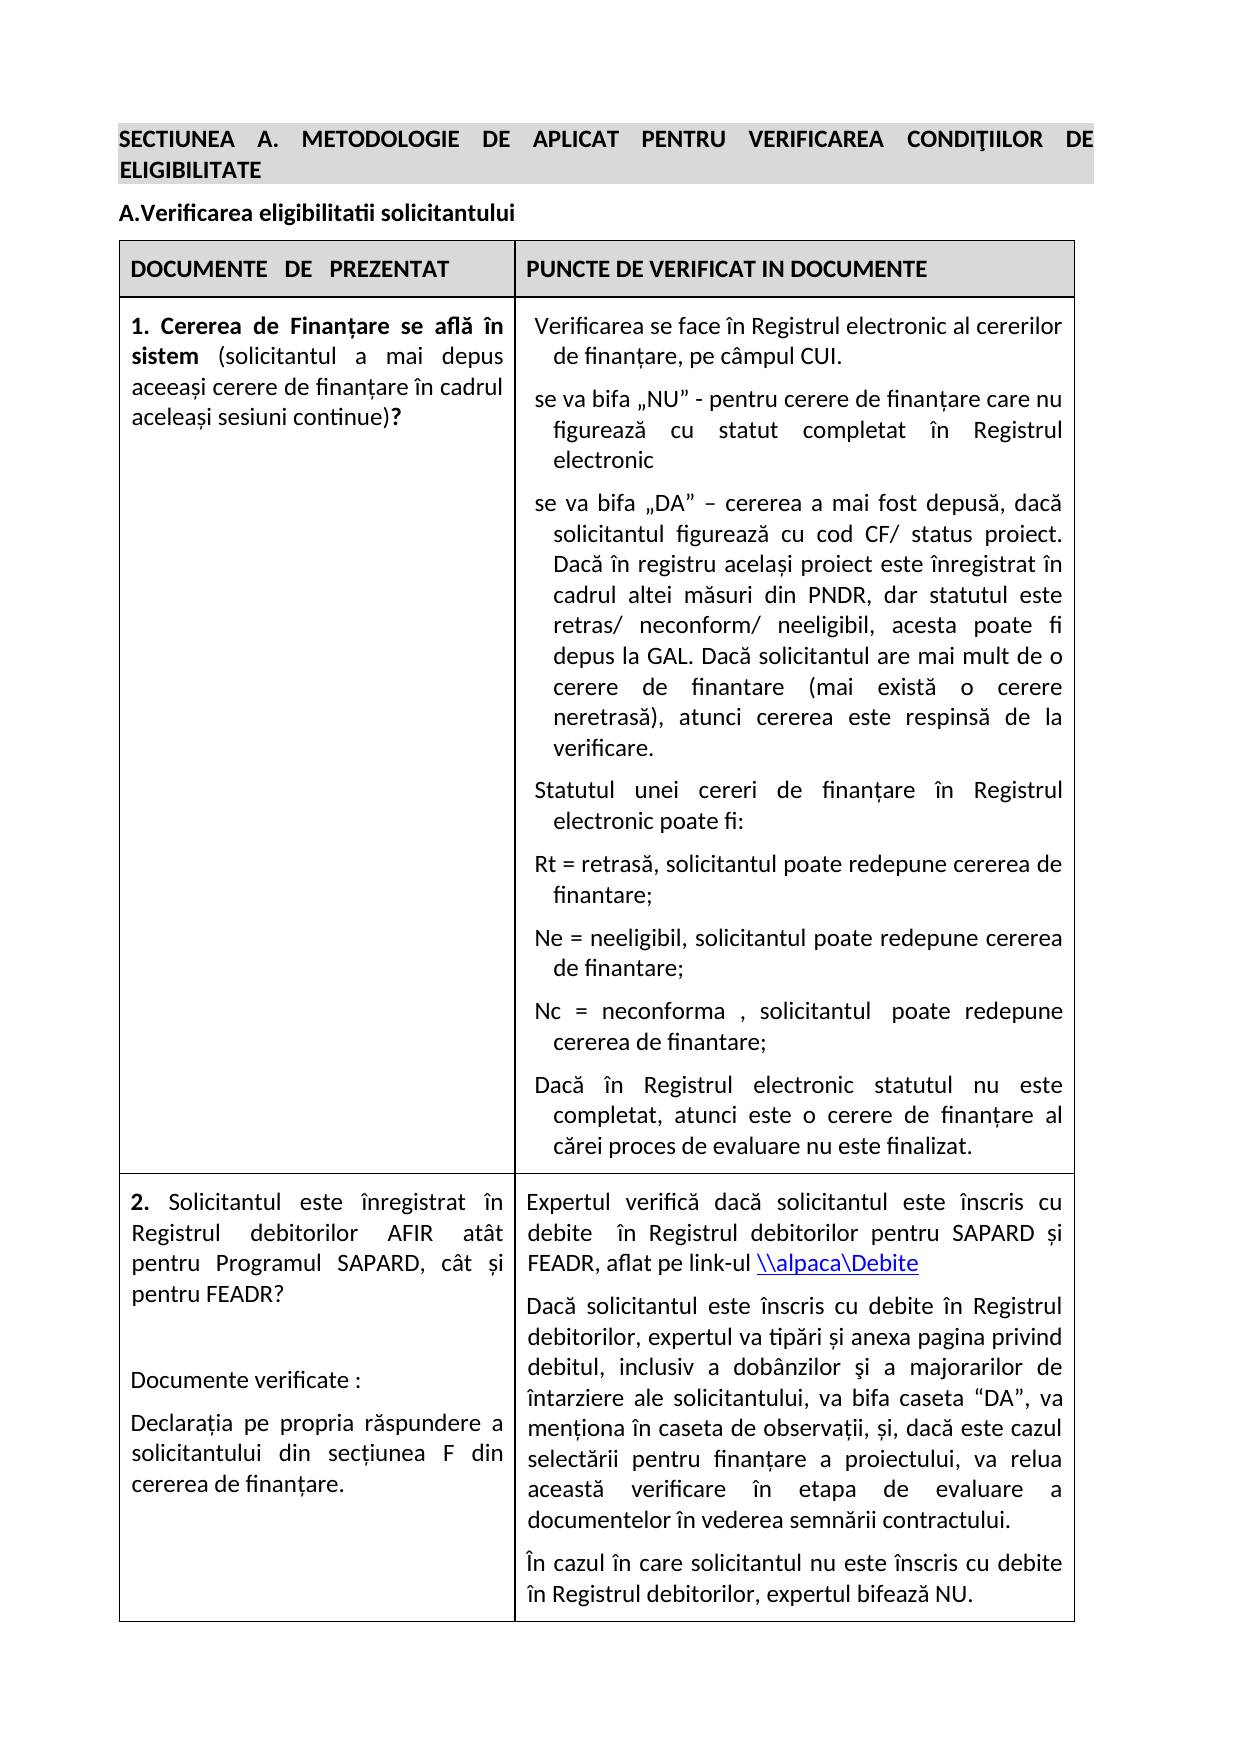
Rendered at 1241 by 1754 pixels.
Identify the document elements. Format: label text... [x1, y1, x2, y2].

table_cell 2. Solicitantul este înregistrat în Registrul debitorilor AFIR atât pentru Programul SAPARD, cât și pentru FEADR? Documente verificate : Declaraţia pe propria răspundere a solicitantului din secțiunea F din cererea de finanțare. [120, 1174, 514, 1621]
text A.Verificarea eligibilitatii solicitantului [118, 197, 1094, 227]
table_cell 1. Cererea de Finanţare se află în sistem (solicitantul a mai depus aceeaşi cerere de finanţare în cadrul aceleaşi sesiuni continue)? [120, 298, 514, 1173]
table_header DOCUMENTE DE PREZENTAT [120, 241, 514, 296]
table_cell Verificarea se face în Registrul electronic al cererilor de finanțare, pe câmpul CUI. se va bifa „NU” - pentru cerere de finanțare care nu figurează cu statut completat în Registrul electronic se va bifa „DA” – cererea a mai fost depusă, dacă solicitantul figurează cu cod CF/ status proiect. Dacă în registru același proiect este înregistrat în cadrul altei măsuri din PNDR, dar statutul este retras/ neconform/ neeligibil, acesta poate fi depus la GAL. Dacă solicitantul are mai mult de o cerere de finantare (mai există o cerere neretrasă), atunci cererea este respinsă de la verificare. Statutul unei cereri de finanțare în Registrul electronic poate fi: Rt = retrasă, solicitantul poate redepune cererea de finantare; Ne = neeligibil, solicitantul poate redepune cererea de finantare; Nc = neconforma , solicitantul poate redepune cererea de finantare; Dacă în Registrul electronic statutul nu este completat, atunci este o cerere de finanţare al cărei proces de evaluare nu este finalizat. [516, 298, 1074, 1173]
table_header PUNCTE DE VERIFICAT IN DOCUMENTE [516, 241, 1074, 296]
text SECTIUNEA A. METODOLOGIE DE APLICAT PENTRU VERIFICAREA CONDIŢIILOR DE ELIGIBILITATE [118, 123, 1094, 184]
table_cell Expertul verifică dacă solicitantul este înscris cu debite în Registrul debitorilor pentru SAPARD şi FEADR, aflat pe link-ul \\alpaca\Debite Dacă solicitantul este înscris cu debite în Registrul debitorilor, expertul va tipări şi anexa pagina privind debitul, inclusiv a dobânzilor şi a majorarilor de întarziere ale solicitantului, va bifa caseta “DA”, va menţiona în caseta de observaţii, şi, dacă este cazul selectării pentru finanţare a proiectului, va relua această verificare în etapa de evaluare a documentelor în vederea semnării contractului. În cazul în care solicitantul nu este înscris cu debite în Registrul debitorilor, expertul bifează NU. [516, 1174, 1074, 1621]
